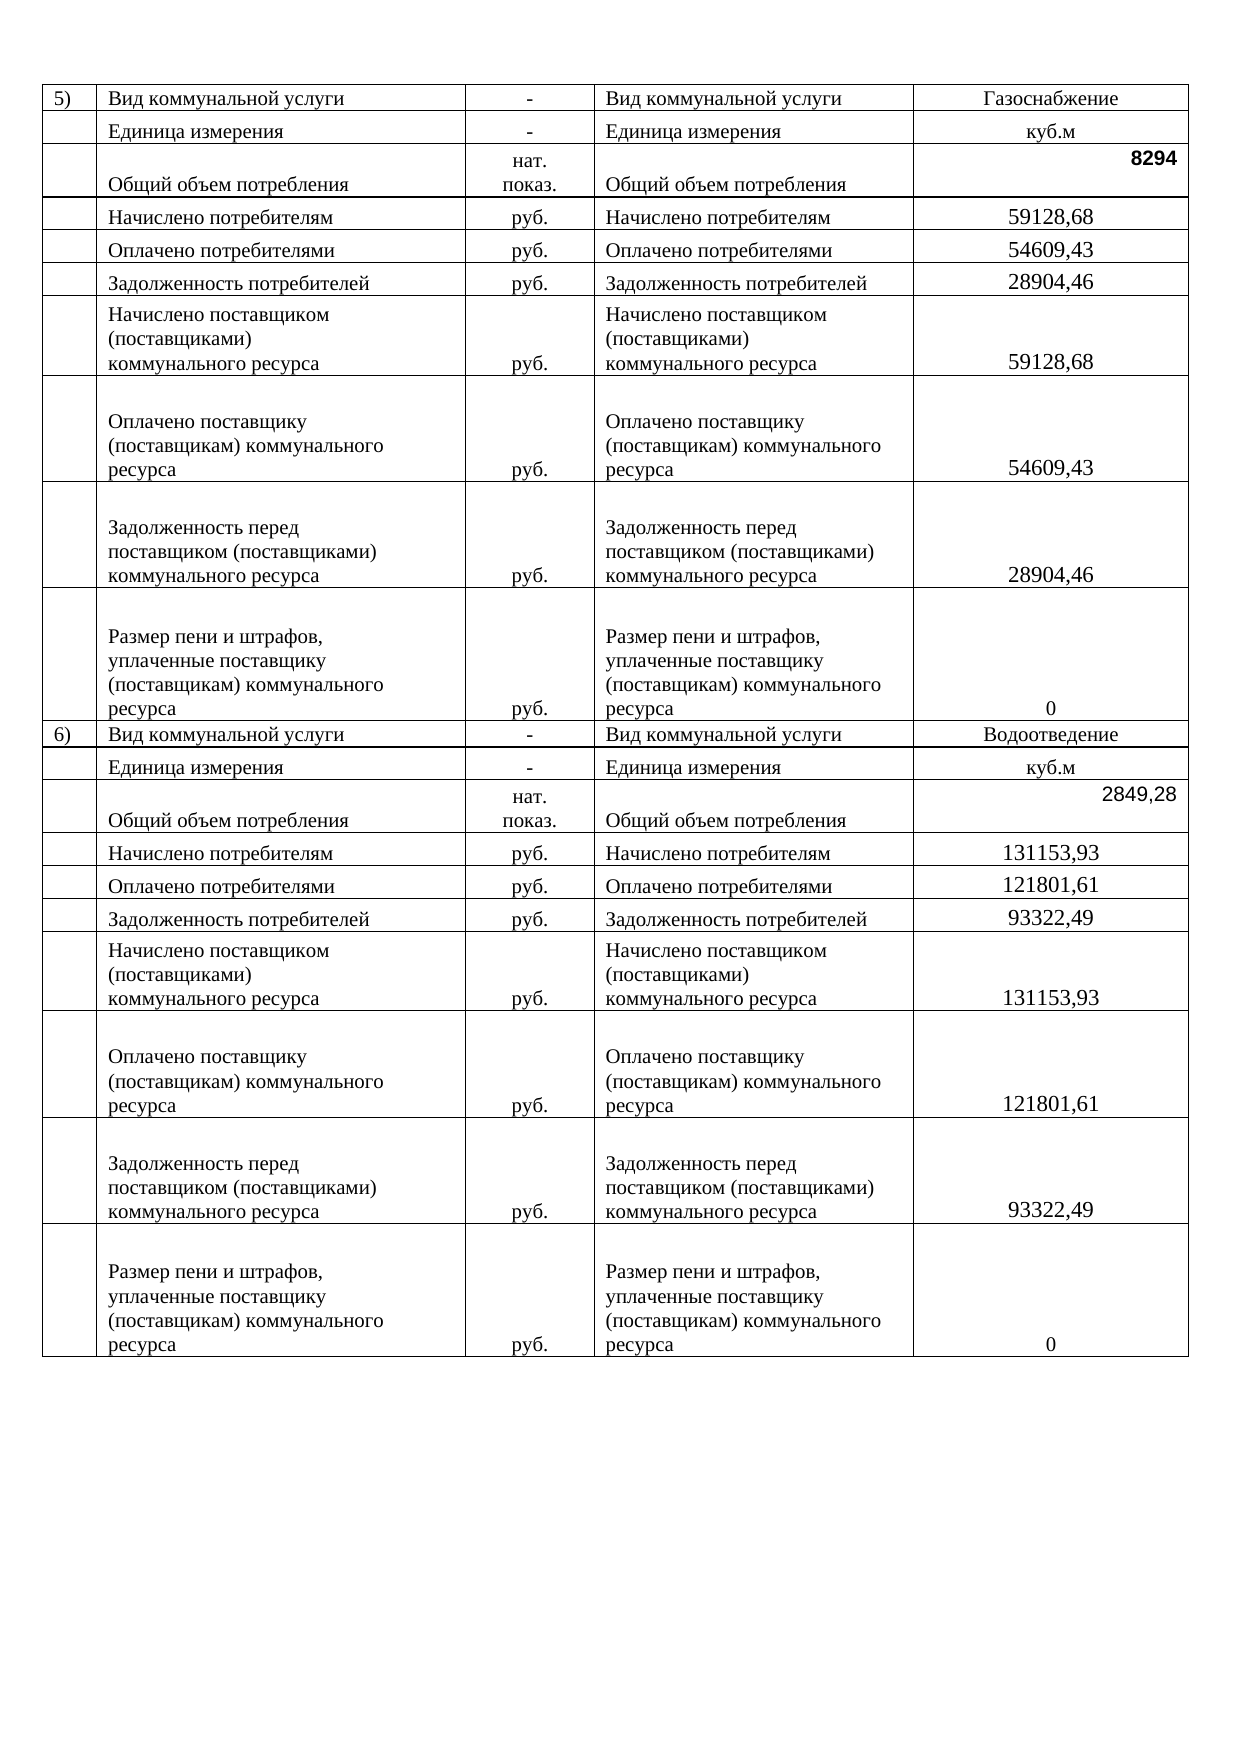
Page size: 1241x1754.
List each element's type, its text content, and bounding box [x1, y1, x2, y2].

table_cell Задолженность перед поставщиком (поставщиками) коммунального ресурса [595, 482, 913, 587]
table_cell Задолженность перед поставщиком (поставщиками) коммунального ресурса [595, 1118, 913, 1223]
table_cell Начислено поставщиком (поставщиками) коммунального ресурса [595, 296, 913, 374]
table_cell 54609,43 [914, 376, 1188, 481]
table_cell 93322,49 [914, 899, 1188, 931]
table_cell 6) [43, 721, 96, 746]
table_cell 54609,43 [914, 230, 1188, 262]
table_cell [43, 482, 96, 587]
table_cell 0 [914, 1224, 1188, 1356]
table_cell [43, 1011, 96, 1117]
table_cell [43, 866, 96, 898]
table_cell - [466, 748, 594, 779]
table_cell [43, 1118, 96, 1223]
table_cell Оплачено поставщику (поставщикам) коммунального ресурса [595, 376, 913, 481]
table_cell Оплачено поставщику (поставщикам) коммунального ресурса [97, 1011, 465, 1117]
table_cell [43, 1224, 96, 1356]
table_cell Начислено потребителям [97, 198, 465, 229]
table_cell руб. [466, 263, 594, 295]
table_cell нат. показ. [466, 144, 594, 196]
table_cell руб. [466, 932, 594, 1010]
table_cell 0 [914, 588, 1188, 720]
table_cell [43, 296, 96, 374]
table_cell Начислено потребителям [595, 833, 913, 865]
table_cell [43, 111, 96, 143]
table_cell Размер пени и штрафов, уплаченные поставщику (поставщикам) коммунального ресурса [595, 588, 913, 720]
table_cell Задолженность перед поставщиком (поставщиками) коммунального ресурса [97, 482, 465, 587]
table_cell [43, 144, 96, 196]
table_cell [43, 932, 96, 1010]
table_cell руб. [466, 230, 594, 262]
table_cell 28904,46 [914, 482, 1188, 587]
table_cell [43, 780, 96, 832]
table_cell Начислено потребителям [97, 833, 465, 865]
table_cell руб. [466, 899, 594, 931]
table_cell 93322,49 [914, 1118, 1188, 1223]
table_cell руб. [466, 1011, 594, 1117]
table_cell Задолженность перед поставщиком (поставщиками) коммунального ресурса [97, 1118, 465, 1223]
table_cell руб. [466, 482, 594, 587]
table_cell - [466, 111, 594, 143]
table_cell Оплачено потребителями [97, 866, 465, 898]
table_cell Общий объем потребления [595, 780, 913, 832]
table_cell руб. [466, 588, 594, 720]
table_cell Вид коммунальной услуги [97, 721, 465, 746]
table_header 5) [43, 85, 96, 110]
table_cell Водоотведение [914, 721, 1188, 746]
table_cell руб. [466, 866, 594, 898]
table_cell [43, 588, 96, 720]
table_cell Размер пени и штрафов, уплаченные поставщику (поставщикам) коммунального ресурса [595, 1224, 913, 1356]
table_cell 131153,93 [914, 932, 1188, 1010]
table_cell 28904,46 [914, 263, 1188, 295]
table_cell Общий объем потребления [97, 780, 465, 832]
table_cell Размер пени и штрафов, уплаченные поставщику (поставщикам) коммунального ресурса [97, 1224, 465, 1356]
table_cell Начислено поставщиком (поставщиками) коммунального ресурса [595, 932, 913, 1010]
table_cell руб. [466, 833, 594, 865]
table_cell Размер пени и штрафов, уплаченные поставщику (поставщикам) коммунального ресурса [97, 588, 465, 720]
table_cell [43, 198, 96, 229]
table_cell Начислено поставщиком (поставщиками) коммунального ресурса [97, 932, 465, 1010]
table_cell Единица измерения [595, 111, 913, 143]
table_header Газоснабжение [914, 85, 1188, 110]
table_cell Задолженность потребителей [97, 899, 465, 931]
table_cell руб. [466, 1224, 594, 1356]
table_cell Оплачено потребителями [595, 230, 913, 262]
table_header Вид коммунальной услуги [595, 85, 913, 110]
table_cell Единица измерения [97, 748, 465, 779]
table_cell - [466, 721, 594, 746]
table_cell куб.м [914, 748, 1188, 779]
table_cell Общий объем потребления [97, 144, 465, 196]
table_cell Оплачено поставщику (поставщикам) коммунального ресурса [97, 376, 465, 481]
table_cell 121801,61 [914, 866, 1188, 898]
table_cell 59128,68 [914, 296, 1188, 374]
table_cell нат. показ. [466, 780, 594, 832]
table_header - [466, 85, 594, 110]
table_cell Задолженность потребителей [595, 263, 913, 295]
table_cell Вид коммунальной услуги [595, 721, 913, 746]
table_cell руб. [466, 198, 594, 229]
table_cell руб. [466, 376, 594, 481]
table_cell [43, 230, 96, 262]
table_header Вид коммунальной услуги [97, 85, 465, 110]
table_cell руб. [466, 1118, 594, 1223]
table_cell 8294 [914, 144, 1188, 196]
table_cell Оплачено поставщику (поставщикам) коммунального ресурса [595, 1011, 913, 1117]
table_cell [43, 833, 96, 865]
table_cell Единица измерения [97, 111, 465, 143]
table_cell Задолженность потребителей [97, 263, 465, 295]
table_cell Общий объем потребления [595, 144, 913, 196]
table_cell Задолженность потребителей [595, 899, 913, 931]
table_cell Единица измерения [595, 748, 913, 779]
table_cell руб. [466, 296, 594, 374]
table_cell 59128,68 [914, 198, 1188, 229]
table_cell [43, 899, 96, 931]
table_cell 121801,61 [914, 1011, 1188, 1117]
table_cell [43, 376, 96, 481]
table_cell [43, 748, 96, 779]
table_cell куб.м [914, 111, 1188, 143]
table_cell Начислено потребителям [595, 198, 913, 229]
table_cell 131153,93 [914, 833, 1188, 865]
table_cell Оплачено потребителями [97, 230, 465, 262]
table_cell Оплачено потребителями [595, 866, 913, 898]
table_cell [43, 263, 96, 295]
table_cell Начислено поставщиком (поставщиками) коммунального ресурса [97, 296, 465, 374]
table_cell 2849,28 [914, 780, 1188, 832]
